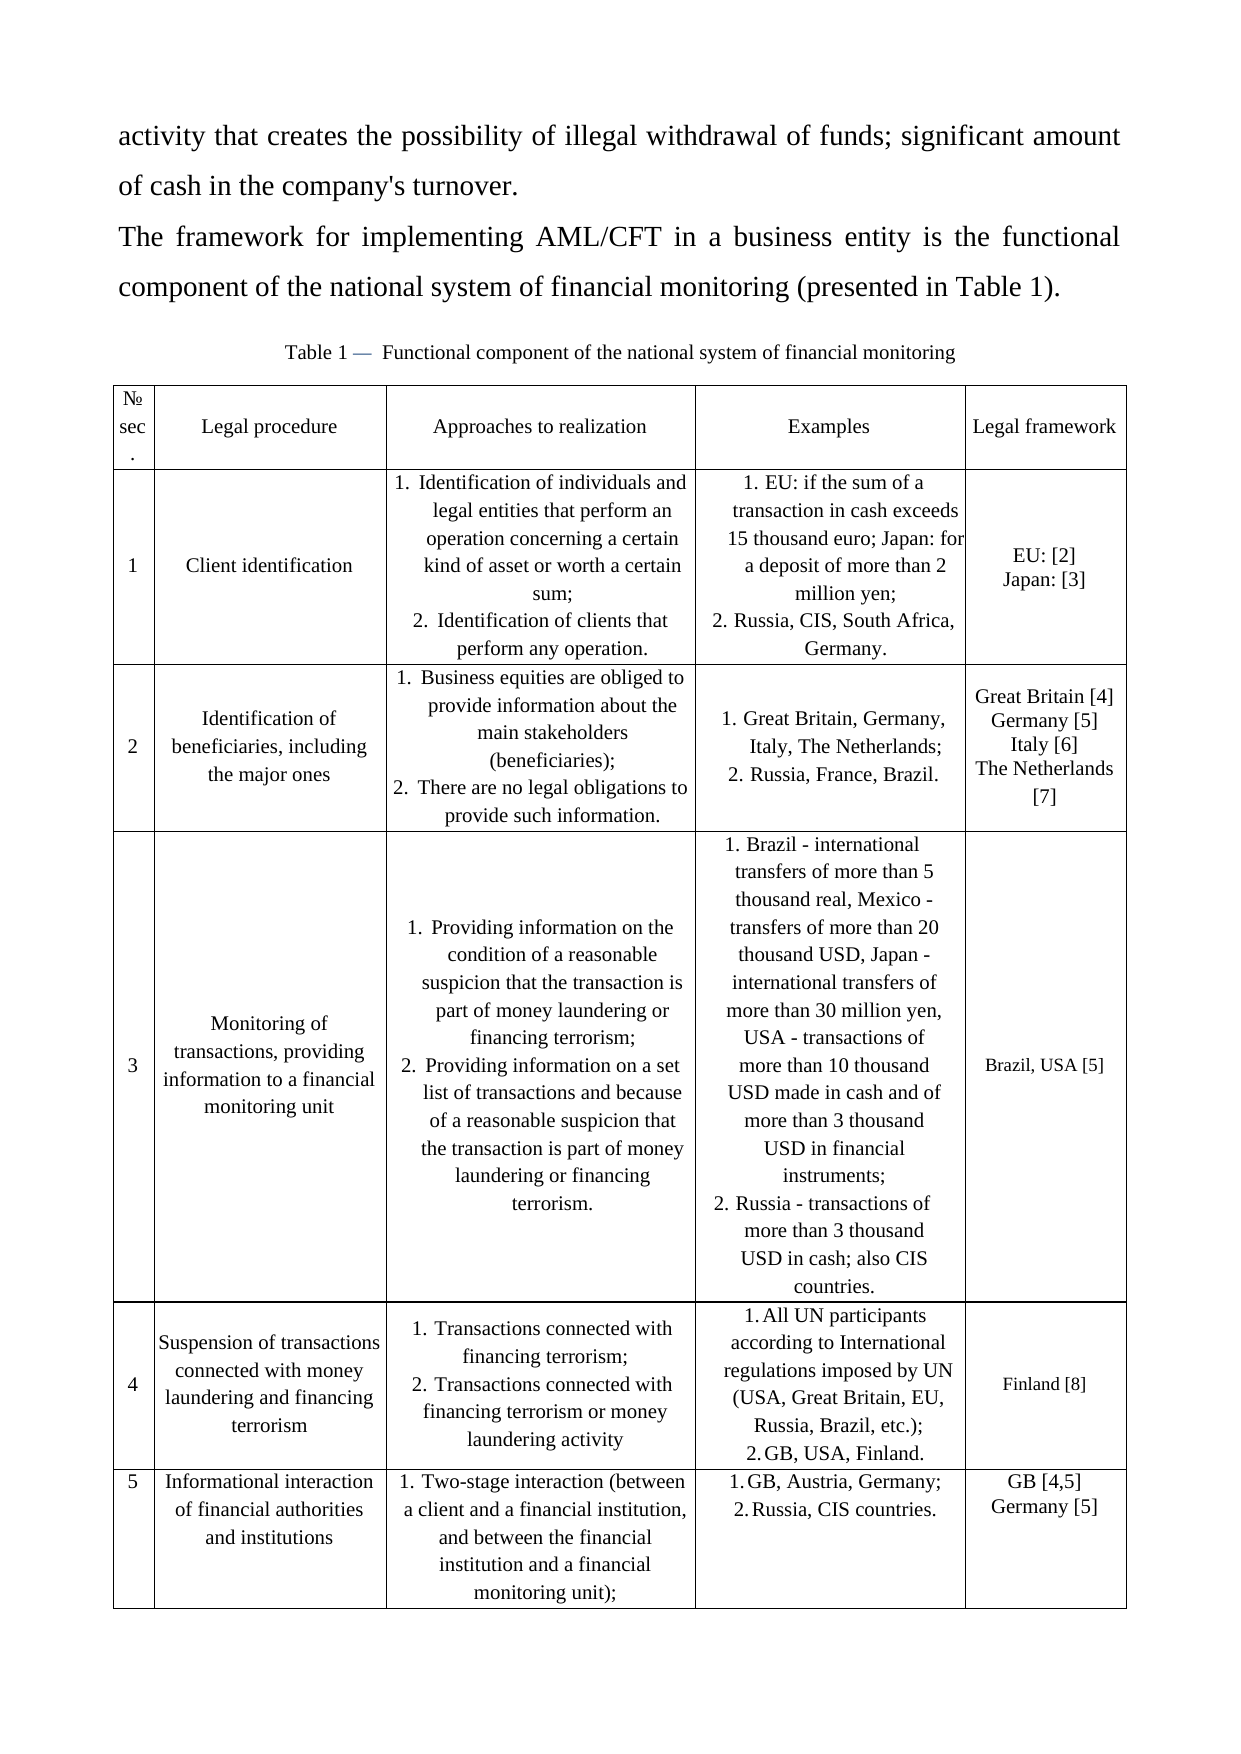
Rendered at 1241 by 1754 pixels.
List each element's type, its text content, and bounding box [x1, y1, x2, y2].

table_cell Client identification [155, 470, 386, 664]
table_cell Finland [8] [966, 1303, 1126, 1468]
table_cell Brazil, USA [5] [966, 832, 1126, 1301]
table_cell 4 [114, 1303, 154, 1468]
table_cell 3 [114, 832, 154, 1301]
table_header Approaches to realization [387, 386, 695, 469]
table_header № sec. [114, 386, 154, 469]
table_cell Business equities are obliged to provide information about the main stakeholders (beneficiaries); There are no legal obligations to provide such information. [387, 665, 695, 831]
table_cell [966, 1470, 1126, 1608]
table_cell Identification of beneficiaries, including the major ones [155, 665, 386, 831]
table_cell Identification of individuals and legal entities that perform an operation concerning a certain kind of asset or worth a certain sum; Identification of clients that perform any operation. [387, 470, 695, 664]
table_cell 2 [114, 665, 154, 831]
table_cell All UN participants according to International regulations imposed by UN (USA, Great Britain, EU, Russia, Brazil, etc.); GB, USA, Finland. [696, 1303, 965, 1468]
table_cell 5 [114, 1470, 154, 1608]
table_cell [387, 1470, 695, 1608]
table_cell EU: if the sum of a transaction in cash exceeds 15 thousand euro; Japan: for a deposit of more than 2 million yen; Russia, CIS, South Africa, Germany. [696, 470, 965, 664]
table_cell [155, 1470, 386, 1608]
table_cell Brazil - international transfers of more than 5 thousand real, Mexico - transfers of more than 20 thousand USD, Japan - international transfers of more than 30 million yen, USA - transactions of more than 10 thousand USD made in cash and of more than 3 thousand USD in financial instruments; Russia - transactions of more than 3 thousand USD in cash; also CIS countries. [696, 832, 965, 1301]
table_cell Great Britain, Germany, Italy, The Netherlands; Russia, France, Brazil. [696, 665, 965, 831]
table_cell Great Britain [4] Germany [5] Italy [6] The Netherlands [7] [966, 665, 1126, 831]
table_cell Providing information on the condition of a reasonable suspicion that the transaction is part of money laundering or financing terrorism; Providing information on a set list of transactions and because of a reasonable suspicion that the transaction is part of money laundering or financing terrorism. [387, 832, 695, 1301]
text Table 1 — Functional component of the national system of financial monitoring [118, 340, 1122, 364]
table_cell Suspension of transactions connected with money laundering and financing terrorism [155, 1303, 386, 1468]
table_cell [696, 1470, 965, 1608]
text The framework for implementing AML/CFT in a business entity is the functional component of the national system of financial monitoring (presented in Table 1). [118, 219, 1122, 303]
table_header Legal procedure [155, 386, 386, 469]
table_cell 1 [114, 470, 154, 664]
table_header Legal framework [966, 386, 1126, 469]
table_cell Transactions connected with financing terrorism; Transactions connected with financing terrorism or money laundering activity [387, 1303, 695, 1468]
table_header Examples [696, 386, 965, 469]
table_cell EU: [2] Japan: [3] [966, 470, 1126, 664]
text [118, 118, 1122, 202]
table_cell Monitoring of transactions, providing information to a financial monitoring unit [155, 832, 386, 1301]
